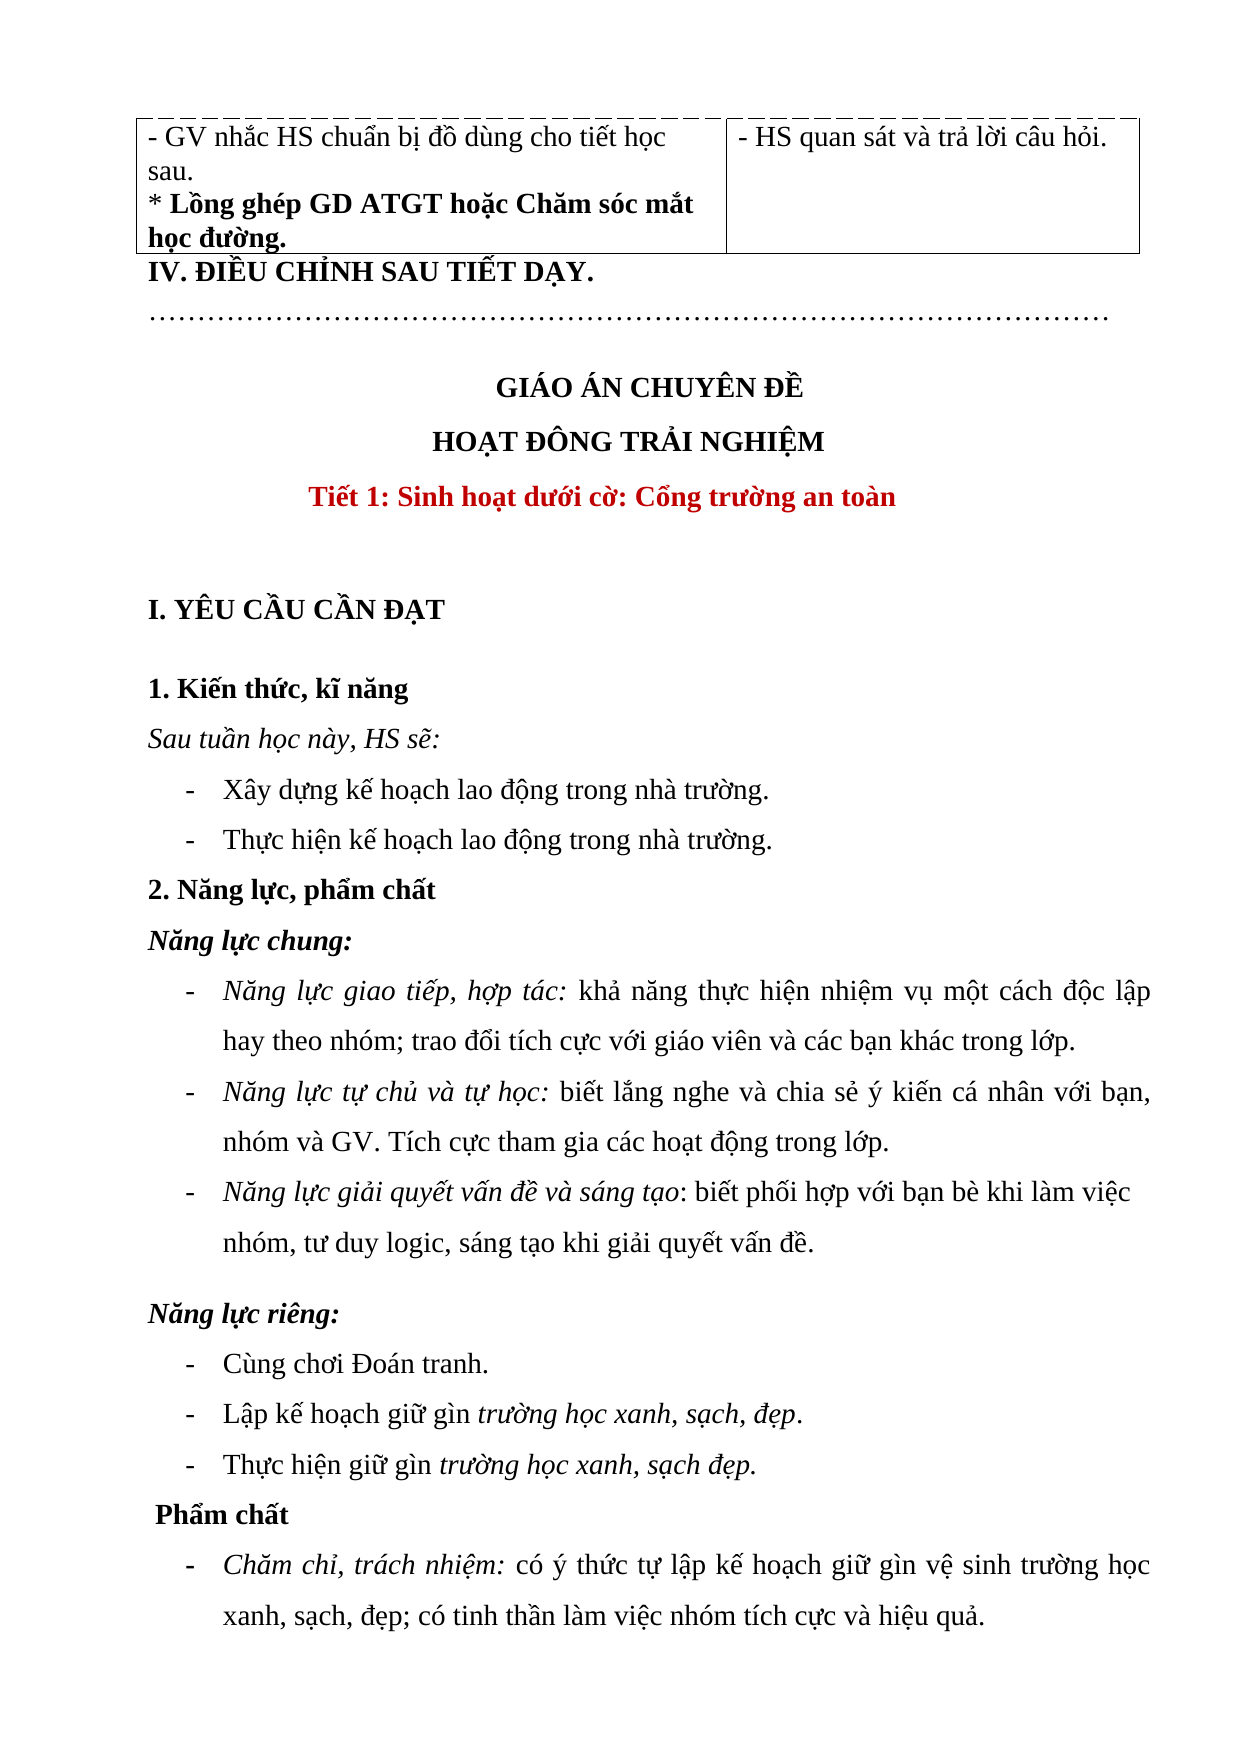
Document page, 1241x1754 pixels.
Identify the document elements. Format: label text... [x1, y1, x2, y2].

text HOẠT ĐÔNG TRẢI NGHIỆM [148, 424, 1152, 458]
list Lập kế hoạch giữ gìn trường học xanh, sạch, đẹp. [185, 1396, 1152, 1430]
text Phẩm chất [148, 1497, 1152, 1531]
list Năng lực giao tiếp, hợp tác: khả năng thực hiện nhiệm vụ một cách độc lập hay theo nhóm; trao đổi tích cực với giáo viên và các bạn khác trong lớp. [185, 973, 1152, 1057]
text Năng lực riêng: [148, 1296, 1152, 1329]
list Xây dựng kế hoạch lao động trong nhà trường. [185, 772, 1152, 805]
list Thực hiện giữ gìn trường học xanh, sạch đẹp. [185, 1447, 1152, 1480]
list Năng lực tự chủ và tự học: biết lắng nghe và chia sẻ ý kiến cá nhân với bạn, nhóm và GV. Tích cực tham gia các hoạt động trong lớp. [185, 1074, 1152, 1158]
text Năng lực chung: [148, 923, 1152, 956]
subtitle I. YÊU CẦU CẦN ĐẠT [148, 592, 1152, 625]
list Thực hiện kế hoạch lao động trong nhà trường. [185, 822, 1152, 856]
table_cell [137, 118, 726, 253]
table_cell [727, 118, 1139, 253]
text 2. Năng lực, phẩm chất [148, 872, 1152, 906]
text IV. ĐIỀU CHỈNH SAU TIẾT DẠY. [148, 254, 1152, 288]
text GIÁO ÁN CHUYÊN ĐỀ [148, 370, 1152, 403]
text Tiết 1: Sinh hoạt dưới cờ: Cổng trường an toàn [148, 479, 1152, 512]
list Năng lực giải quyết vấn đề và sáng tạo: biết phối hợp với bạn bè khi làm việc nhóm, tư duy logic, sáng tạo khi giải quyết vấn đề. [185, 1174, 1152, 1258]
list Chăm chỉ, trách nhiệm: có ý thức tự lập kế hoạch giữ gìn vệ sinh trường học xanh, sạch, đẹp; có tinh thần làm việc nhóm tích cực và hiệu quả. [185, 1547, 1152, 1631]
text Sau tuần học này, HS sẽ: [148, 722, 1152, 755]
list Cùng chơi Đoán tranh. [185, 1346, 1152, 1380]
text 1. Kiến thức, kĩ năng [148, 671, 1152, 705]
text ……………………………………………………………………………………… [148, 293, 1152, 326]
